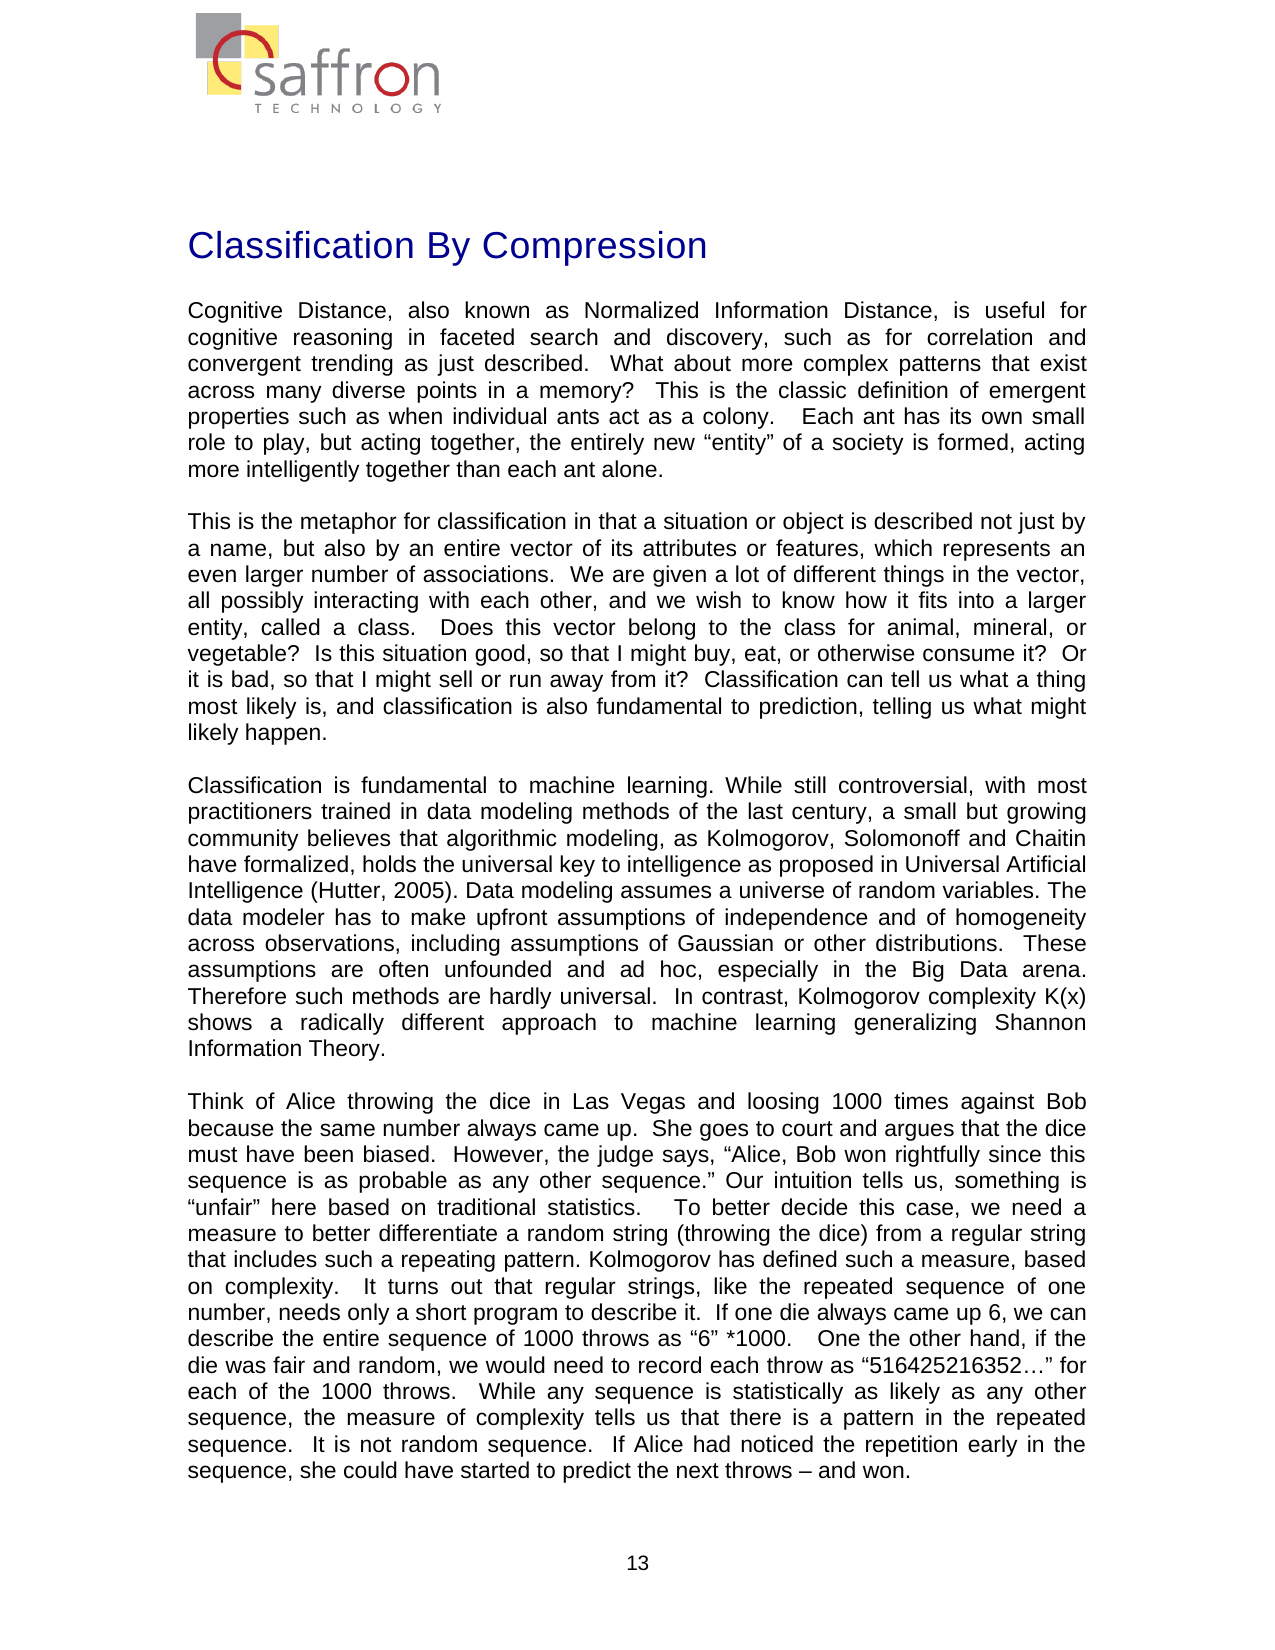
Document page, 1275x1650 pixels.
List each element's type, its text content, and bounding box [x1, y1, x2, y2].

title Classification By Compression [187, 223, 1087, 266]
text This is the metaphor for classification in that a situation or object is described not just by a name, but also by an entire vector of its attributes or features, which represents an even larger number of associations. We are given a lot of different things in the vector, all possibly interacting with each other, and we wish to know how it fits into a larger entity, called a class. Does this vector belong to the class for animal, mineral, or vegetable? Is this situation good, so that I might buy, eat, or otherwise consume it? Or it is bad, so that I might sell or run away from it? Classification can tell us what a thing most likely is, and classification is also fundamental to prediction, telling us what might likely happen. [187, 508, 1087, 746]
text Classification is fundamental to machine learning. While still controversial, with most practitioners trained in data modeling methods of the last century, a small but growing community believes that algorithmic modeling, as Kolmogorov, Solomonoff and Chaitin have formalized, holds the universal key to intelligence as proposed in Universal Artificial Intelligence (Hutter, 2005). Data modeling assumes a universe of random variables. The data modeler has to make upfront assumptions of independence and of homogeneity across observations, including assumptions of Gaussian or other distributions. These assumptions are often unfounded and ad hoc, especially in the Big Data arena. Therefore such methods are hardly universal. In contrast, Kolmogorov complexity K(x) shows a radically different approach to machine learning generalizing Shannon Information Theory. [187, 772, 1087, 1062]
text Cognitive Distance, also known as Normalized Information Distance, is useful for cognitive reasoning in faceted search and discovery, such as for correlation and convergent trending as just described. What about more complex patterns that exist across many diverse points in a memory? This is the classic definition of emergent properties such as when individual ants act as a colony. Each ant has its own small role to play, but acting together, the entirely new “entity” of a society is formed, acting more intelligently together than each ant alone. [187, 297, 1087, 482]
text Think of Alice throwing the dice in Las Vegas and loosing 1000 times against Bob because the same number always came up. She goes to court and argues that the dice must have been biased. However, the judge says, “Alice, Bob won rightfully since this sequence is as probable as any other sequence.” Our intuition tells us, something is “unfair” here based on traditional statistics. To better decide this case, we need a measure to better differentiate a random string (throwing the dice) from a regular string that includes such a repeating pattern. Kolmogorov has defined such a measure, based on complexity. It turns out that regular strings, like the repeated sequence of one number, needs only a short program to describe it. If one die always came up 6, we can describe the entire sequence of 1000 throws as “6” *1000. One the other hand, if the die was fair and random, we would need to record each throw as “516425216352…” for each of the 1000 throws. While any sequence is statistically as likely as any other sequence, the measure of complexity tells us that there is a pattern in the repeated sequence. It is not random sequence. If Alice had noticed the repetition early in the sequence, she could have started to predict the next throws – and won. [187, 1088, 1087, 1483]
picture [195, 13, 441, 113]
